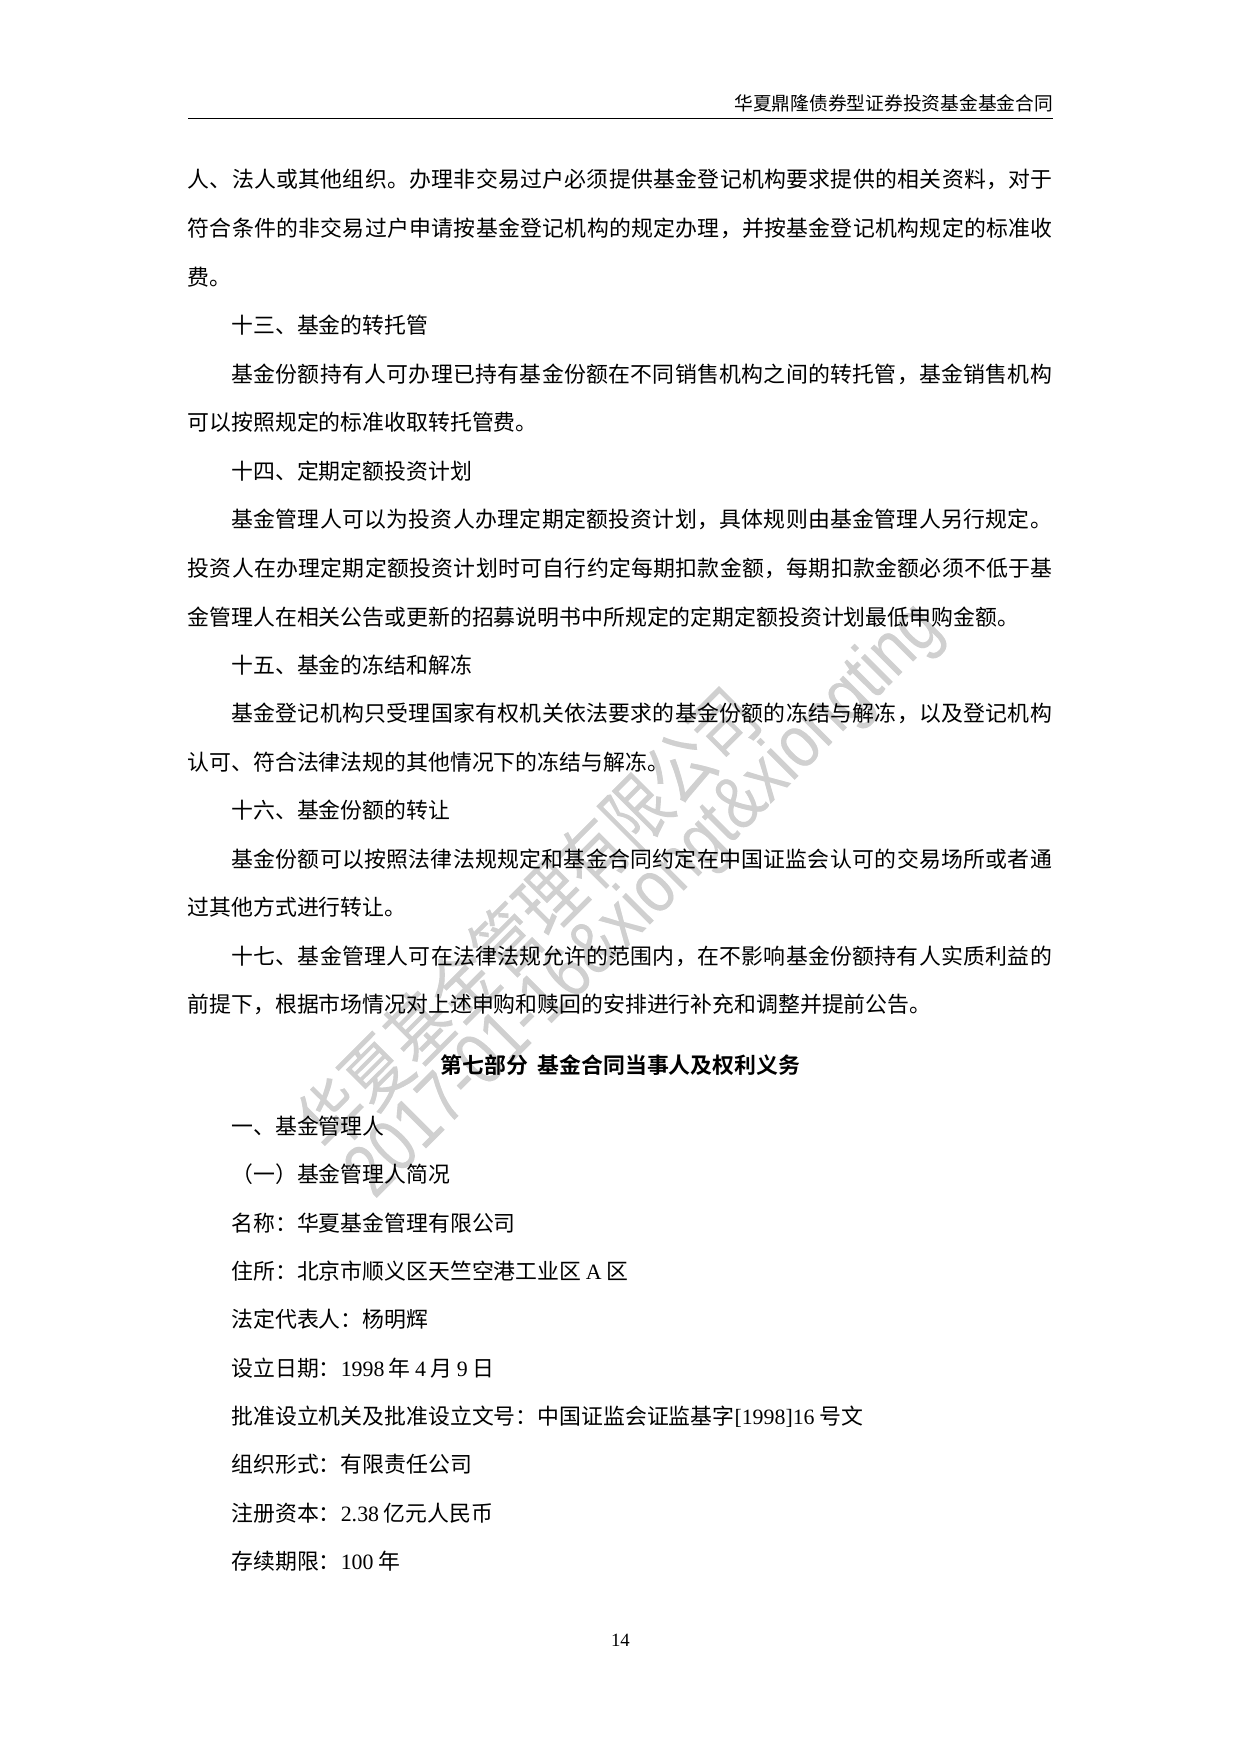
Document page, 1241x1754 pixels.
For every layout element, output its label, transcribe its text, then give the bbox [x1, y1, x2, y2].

text 法定代表人：杨明辉 [187, 1302, 1053, 1334]
text 十五、基金的冻结和解冻 [187, 647, 1053, 680]
text 十四、定期定额投资计划 [187, 453, 1053, 486]
text 名称：华夏基金管理有限公司 [187, 1205, 1053, 1238]
text 批准设立机关及批准设立文号：中国证监会证监基字[1998]16号文 [187, 1399, 1053, 1431]
text 基金份额可以按照法律法规规定和基金合同约定在中国证监会认可的交易场所或者通过其他方式进行转让。 [187, 841, 1053, 922]
text 存续期限：100年 [187, 1544, 1053, 1576]
text 住所：北京市顺义区天竺空港工业区A区 [187, 1254, 1053, 1286]
subtitle 第七部分 基金合同当事人及权利义务 [187, 1048, 1053, 1080]
text 基金登记机构只受理国家有权机关依法要求的基金份额的冻结与解冻，以及登记机构认可、符合法律法规的其他情况下的冻结与解冻。 [187, 696, 1053, 777]
text 十六、基金份额的转让 [187, 793, 1053, 825]
text 一、基金管理人 [187, 1109, 1053, 1141]
text （一）基金管理人简况 [187, 1157, 1053, 1189]
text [187, 162, 1053, 292]
text 十七、基金管理人可在法律法规允许的范围内，在不影响基金份额持有人实质利益的前提下，根据市场情况对上述申购和赎回的安排进行补充和调整并提前公告。 [187, 938, 1053, 1019]
text 基金管理人可以为投资人办理定期定额投资计划，具体规则由基金管理人另行规定。投资人在办理定期定额投资计划时可自行约定每期扣款金额，每期扣款金额必须不低于基金管理人在相关公告或更新的招募说明书中所规定的定期定额投资计划最低申购金额。 [187, 502, 1053, 632]
text 组织形式：有限责任公司 [187, 1447, 1053, 1479]
text 十三、基金的转托管 [187, 308, 1053, 340]
text 注册资本：2.38亿元人民币 [187, 1495, 1053, 1528]
text 设立日期：1998年4月9日 [187, 1350, 1053, 1383]
text 基金份额持有人可办理已持有基金份额在不同销售机构之间的转托管，基金销售机构可以按照规定的标准收取转托管费。 [187, 356, 1053, 437]
